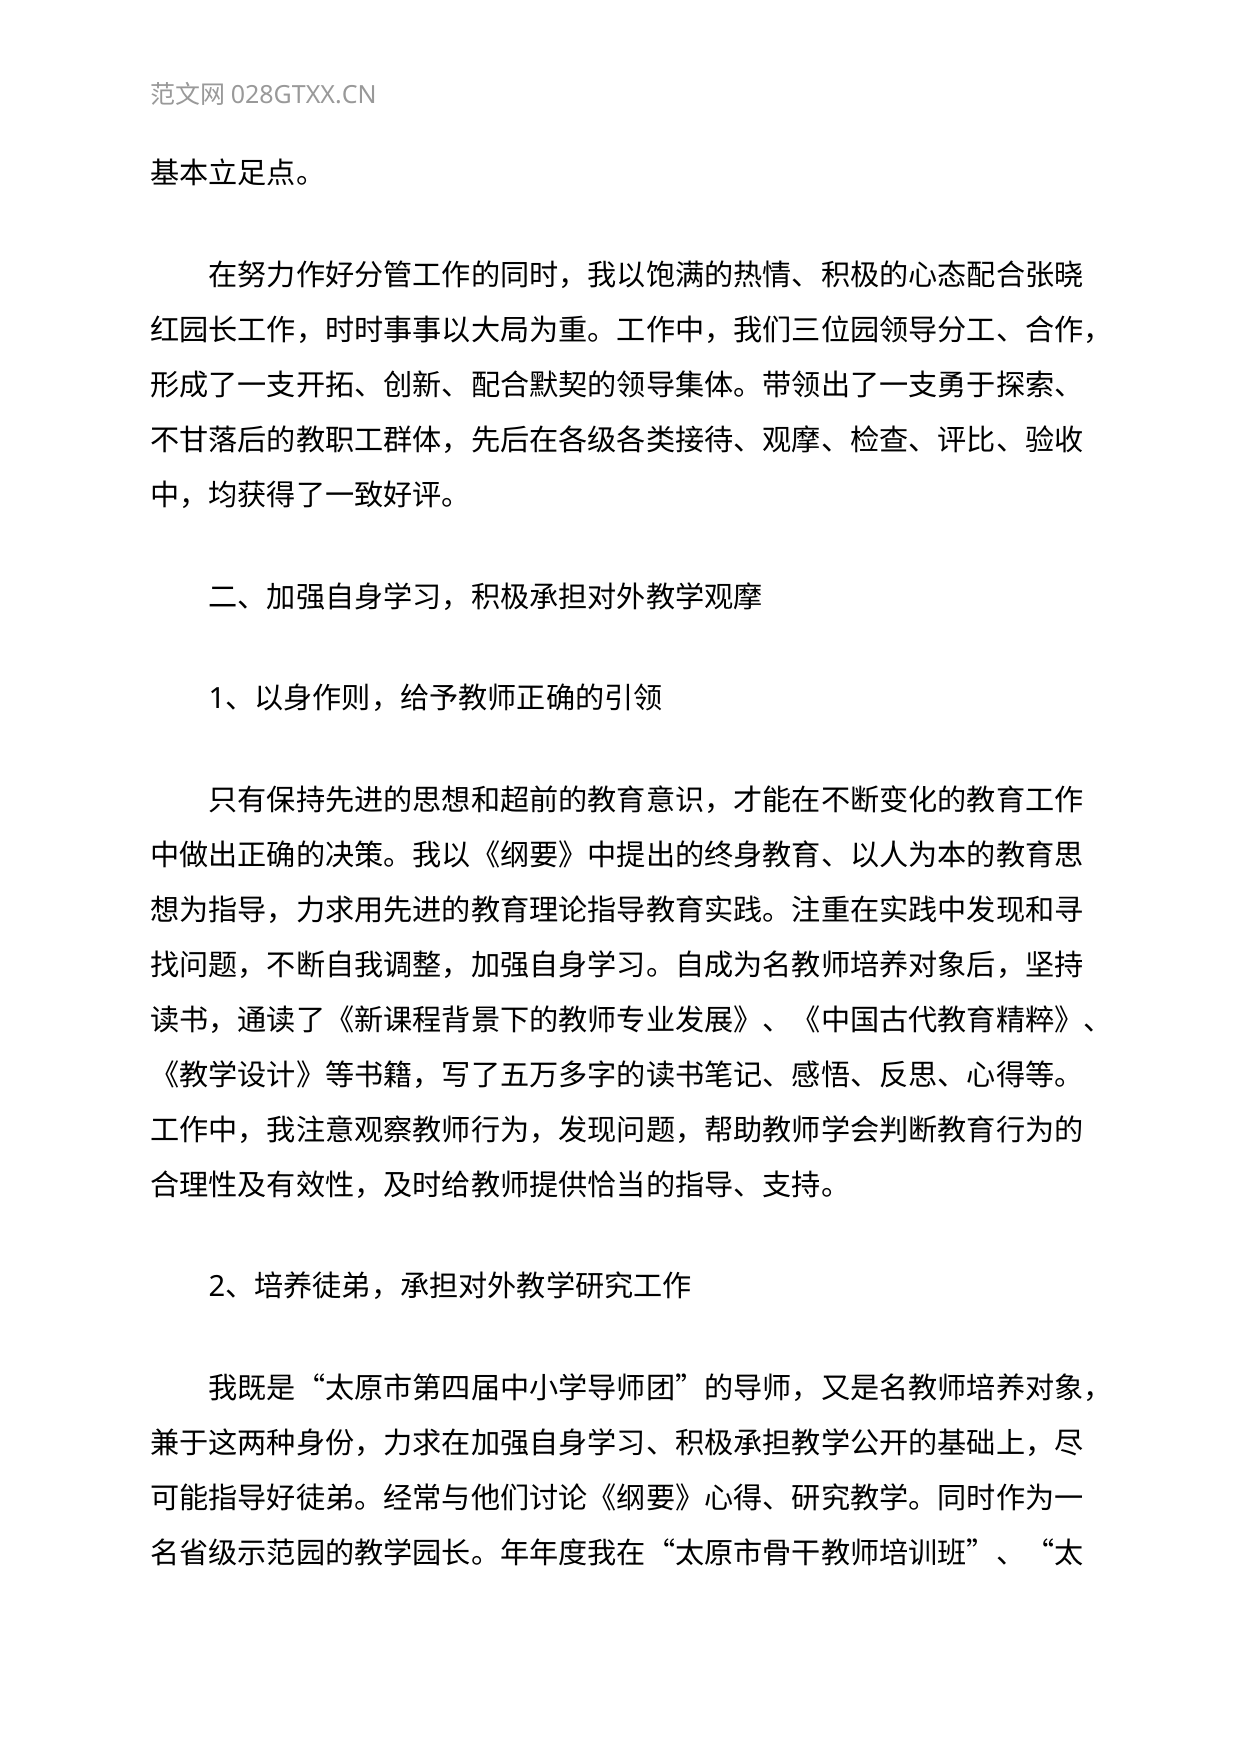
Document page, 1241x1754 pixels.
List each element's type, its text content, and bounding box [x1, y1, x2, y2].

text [150, 150, 1090, 192]
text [150, 1365, 1090, 1572]
text 只有保持先进的思想和超前的教育意识，才能在不断变化的教育工作中做出正确的决策。我以《纲要》中提出的终身教育、以人为本的教育思想为指导，力求用先进的教育理论指导教育实践。注重在实践中发现和寻找问题，不断自我调整，加强自身学习。自成为名教师培养对象后，坚持读书，通读了《新课程背景下的教师专业发展》、《中国古代教育精粹》、《教学设计》等书籍，写了五万多字的读书笔记、感悟、反思、心得等。工作中，我注意观察教师行为，发现问题，帮助教师学会判断教育行为的合理性及有效性，及时给教师提供恰当的指导、支持。 [150, 777, 1090, 1203]
text 在努力作好分管工作的同时，我以饱满的热情、积极的心态配合张晓红园长工作，时时事事以大局为重。工作中，我们三位园领导分工、合作，形成了一支开拓、创新、配合默契的领导集体。带领出了一支勇于探索、不甘落后的教职工群体，先后在各级各类接待、观摩、检查、评比、验收中，均获得了一致好评。 [150, 252, 1090, 514]
text 1、以身作则，给予教师正确的引领 [150, 675, 1090, 717]
text 2、培养徒弟，承担对外教学研究工作 [150, 1263, 1090, 1305]
text 二、加强自身学习，积极承担对外教学观摩 [150, 573, 1090, 615]
